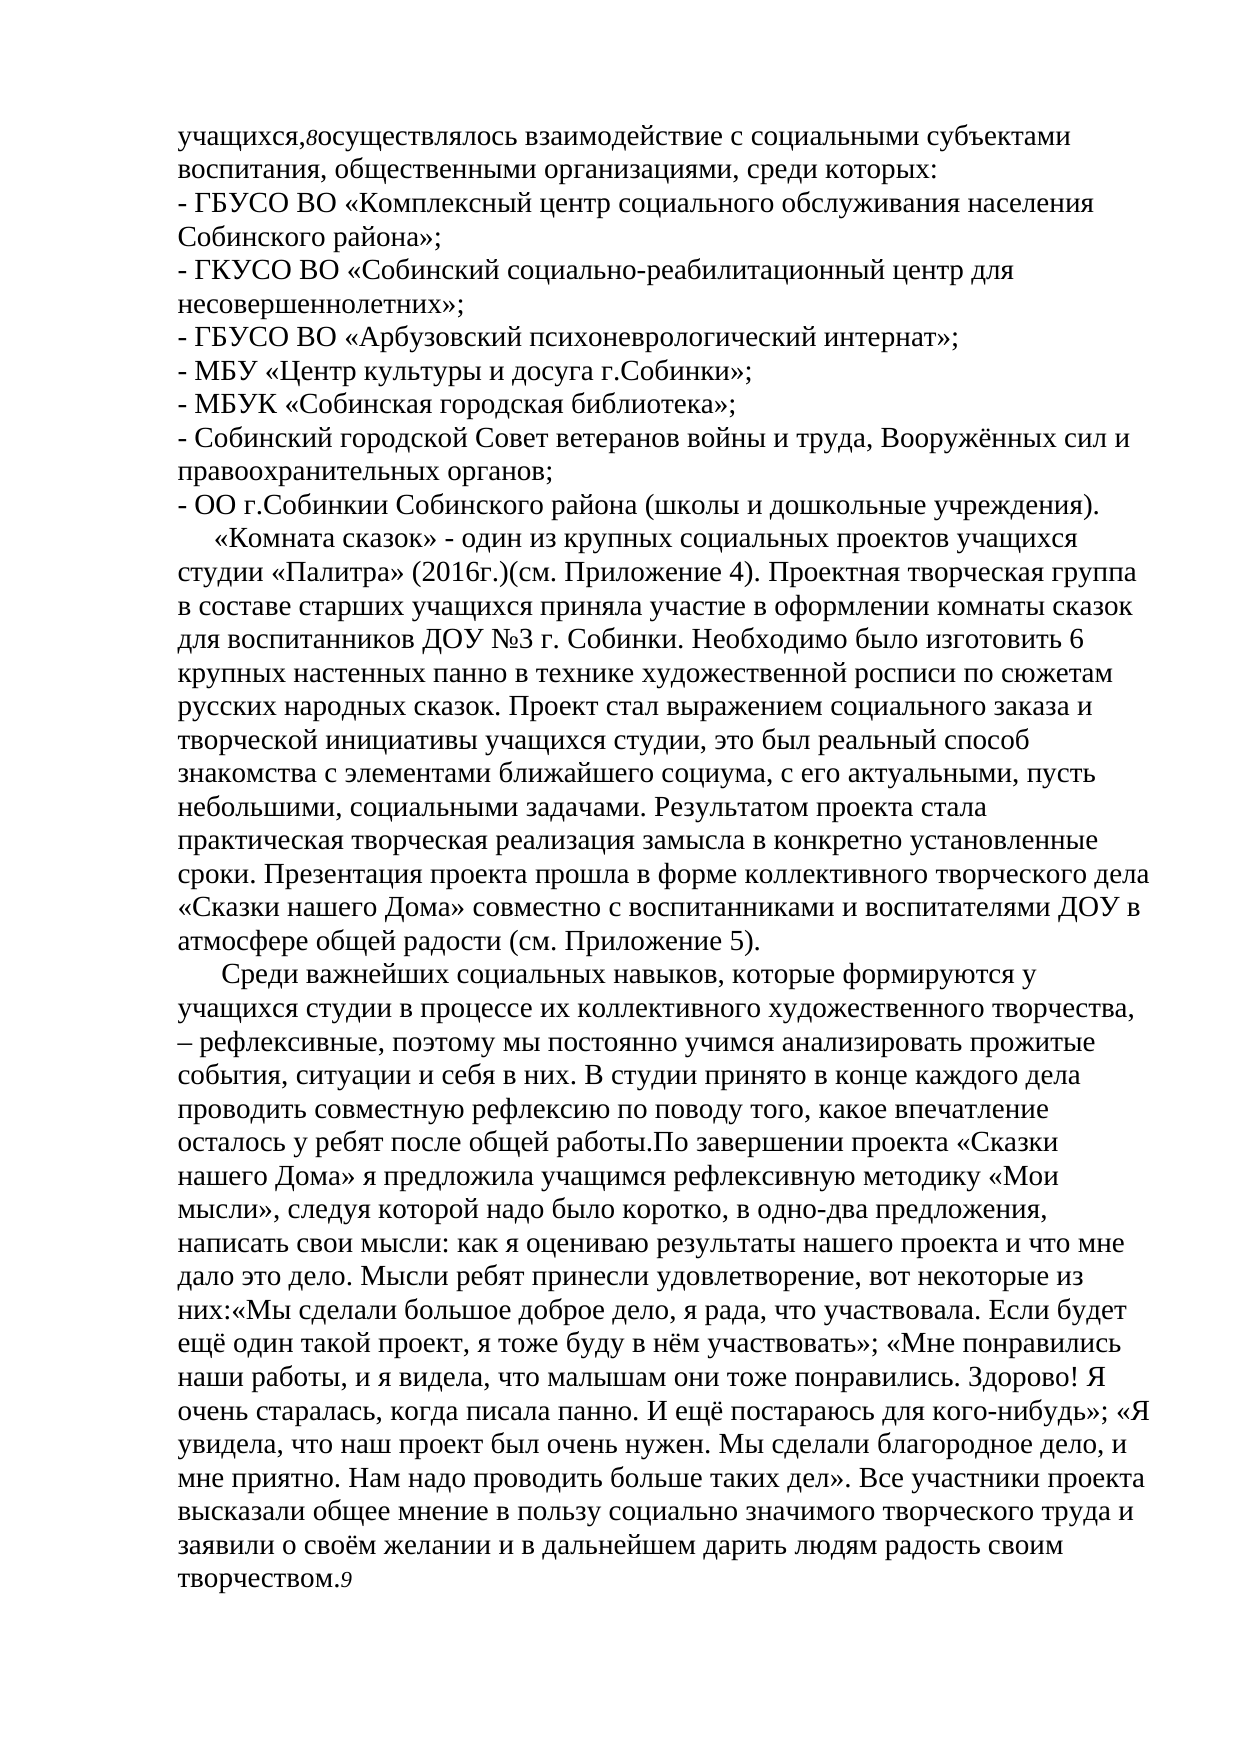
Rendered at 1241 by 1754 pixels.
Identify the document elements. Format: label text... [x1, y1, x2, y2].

text Среди важнейших социальных навыков, которые формируются у учащихся студии в процессе их коллективного художественного творчества, – рефлексивные, поэтому мы постоянно учимся анализировать прожитые события, ситуации и себя в них. В студии принято в конце каждого дела проводить совместную рефлексию по поводу того, какое впечатление осталось у ребят после общей работы.По завершении проекта «Сказки нашего Дома» я предложила учащимся рефлексивную методику «Мои мысли», следуя которой надо было коротко, в одно-два предложения, написать свои мысли: как я оцениваю результаты нашего проекта и что мне дало это дело. Мысли ребят принесли удовлетворение, вот некоторые из них:«Мы сделали большое доброе дело, я рада, что участвовала. Если будет ещё один такой проект, я тоже буду в нём участвовать»; «Мне понравились наши работы, и я видела, что малышам они тоже понравились. Здорово! Я очень старалась, когда писала панно. И ещё постараюсь для кого-нибудь»; «Я увидела, что наш проект был очень нужен. Мы сделали благородное дело, и мне приятно. Нам надо проводить больше таких дел». Все участники проекта высказали общее мнение в пользу социально значимого творческого труда и заявили о своём желании и в дальнейшем дарить людям радость своим творчеством.9 [177, 957, 1152, 1594]
text - ГБУСО ВО «Арбузовский психоневрологический интернат»; [177, 319, 1152, 353]
text - ГБУСО ВО «Комплексный центр социального обслуживания населения Собинского района»; [177, 185, 1152, 252]
text - ГКУСО ВО «Собинский социально-реабилитационный центр для несовершеннолетних»; [177, 252, 1152, 319]
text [177, 118, 1152, 185]
text - Собинский городской Совет ветеранов войны и труда, Вооружённых сил и правоохранительных органов; [177, 420, 1152, 487]
text «Комната сказок» - один из крупных социальных проектов учащихся студии «Палитра» (2016г.)(см. Приложение 4). Проектная творческая группа в составе старших учащихся приняла участие в оформлении комнаты сказок для воспитанников ДОУ №3 г. Собинки. Необходимо было изготовить 6 крупных настенных панно в технике художественной росписи по сюжетам русских народных сказок. Проект стал выражением социального заказа и творческой инициативы учащихся студии, это был реальный способ знакомства с элементами ближайшего социума, с его актуальными, пусть небольшими, социальными задачами. Результатом проекта стала практическая творческая реализация замысла в конкретно установленные сроки. Презентация проекта прошла в форме коллективного творческого дела «Сказки нашего Дома» совместно с воспитанниками и воспитателями ДОУ в атмосфере общей радости (см. Приложение 5). [177, 521, 1152, 957]
text - МБУ «Центр культуры и досуга г.Собинки»; [177, 353, 1152, 386]
text - ОО г.Собинкии Собинского района (школы и дошкольные учреждения). [177, 487, 1152, 521]
text - МБУК «Собинская городская библиотека»; [177, 386, 1152, 420]
